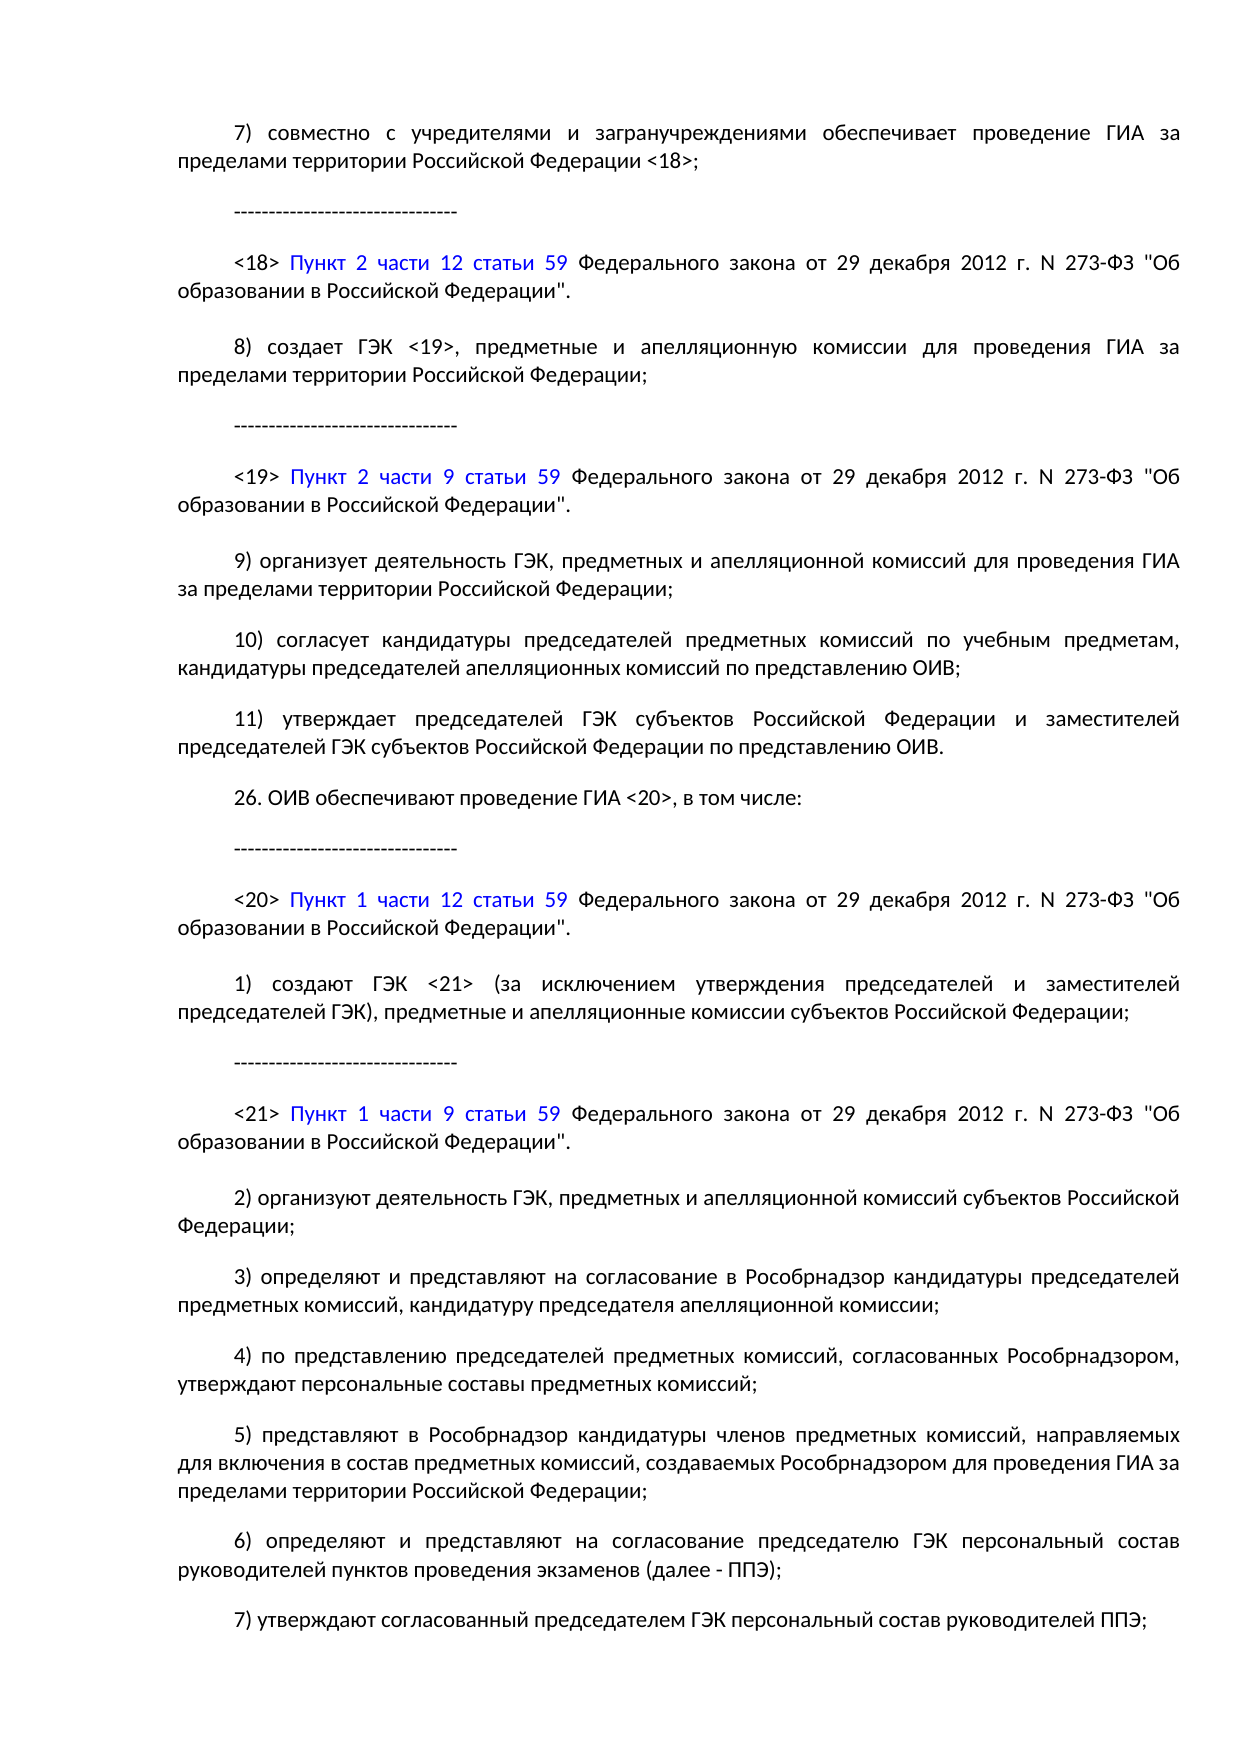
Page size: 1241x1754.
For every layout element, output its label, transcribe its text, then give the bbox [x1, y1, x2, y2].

text -------------------------------- [177, 1048, 1181, 1076]
text 5) представляют в Рособрнадзор кандидатуры членов предметных комиссий, направляемых для включения в состав предметных комиссий, создаваемых Рособрнадзором для проведения ГИА за пределами территории Российской Федерации; [177, 1420, 1181, 1504]
text 9) организует деятельность ГЭК, предметных и апелляционной комиссий для проведения ГИА за пределами территории Российской Федерации; [177, 546, 1181, 602]
text -------------------------------- [177, 834, 1181, 862]
text 1) создают ГЭК <21> (за исключением утверждения председателей и заместителей председателей ГЭК), предметные и апелляционные комиссии субъектов Российской Федерации; [177, 969, 1181, 1025]
text <20> Пункт 1 части 12 статьи 59 Федерального закона от 29 декабря 2012 г. N 273-ФЗ "Об образовании в Российской Федерации". [177, 885, 1181, 941]
text <18> Пункт 2 части 12 статьи 59 Федерального закона от 29 декабря 2012 г. N 273-ФЗ "Об образовании в Российской Федерации". [177, 248, 1181, 304]
text 8) создает ГЭК <19>, предметные и апелляционную комиссии для проведения ГИА за пределами территории Российской Федерации; [177, 332, 1181, 388]
text 7) совместно с учредителями и загранучреждениями обеспечивает проведение ГИА за пределами территории Российской Федерации <18>; [177, 118, 1181, 174]
text 3) определяют и представляют на согласование в Рособрнадзор кандидатуры председателей предметных комиссий, кандидатуру председателя апелляционной комиссии; [177, 1262, 1181, 1318]
text -------------------------------- [177, 197, 1181, 225]
text -------------------------------- [177, 411, 1181, 439]
text 7) утверждают согласованный председателем ГЭК персональный состав руководителей ППЭ; [177, 1606, 1181, 1634]
text 26. ОИВ обеспечивают проведение ГИА <20>, в том числе: [177, 783, 1181, 811]
text 11) утверждает председателей ГЭК субъектов Российской Федерации и заместителей председателей ГЭК субъектов Российской Федерации по представлению ОИВ. [177, 704, 1181, 760]
text 4) по представлению председателей предметных комиссий, согласованных Рособрнадзором, утверждают персональные составы предметных комиссий; [177, 1341, 1181, 1397]
text 6) определяют и представляют на согласование председателю ГЭК персональный состав руководителей пунктов проведения экзаменов (далее - ППЭ); [177, 1527, 1181, 1583]
text 2) организуют деятельность ГЭК, предметных и апелляционной комиссий субъектов Российской Федерации; [177, 1183, 1181, 1239]
text <21> Пункт 1 части 9 статьи 59 Федерального закона от 29 декабря 2012 г. N 273-ФЗ "Об образовании в Российской Федерации". [177, 1099, 1181, 1155]
text 10) согласует кандидатуры председателей предметных комиссий по учебным предметам, кандидатуры председателей апелляционных комиссий по представлению ОИВ; [177, 625, 1181, 681]
text <19> Пункт 2 части 9 статьи 59 Федерального закона от 29 декабря 2012 г. N 273-ФЗ "Об образовании в Российской Федерации". [177, 462, 1181, 518]
